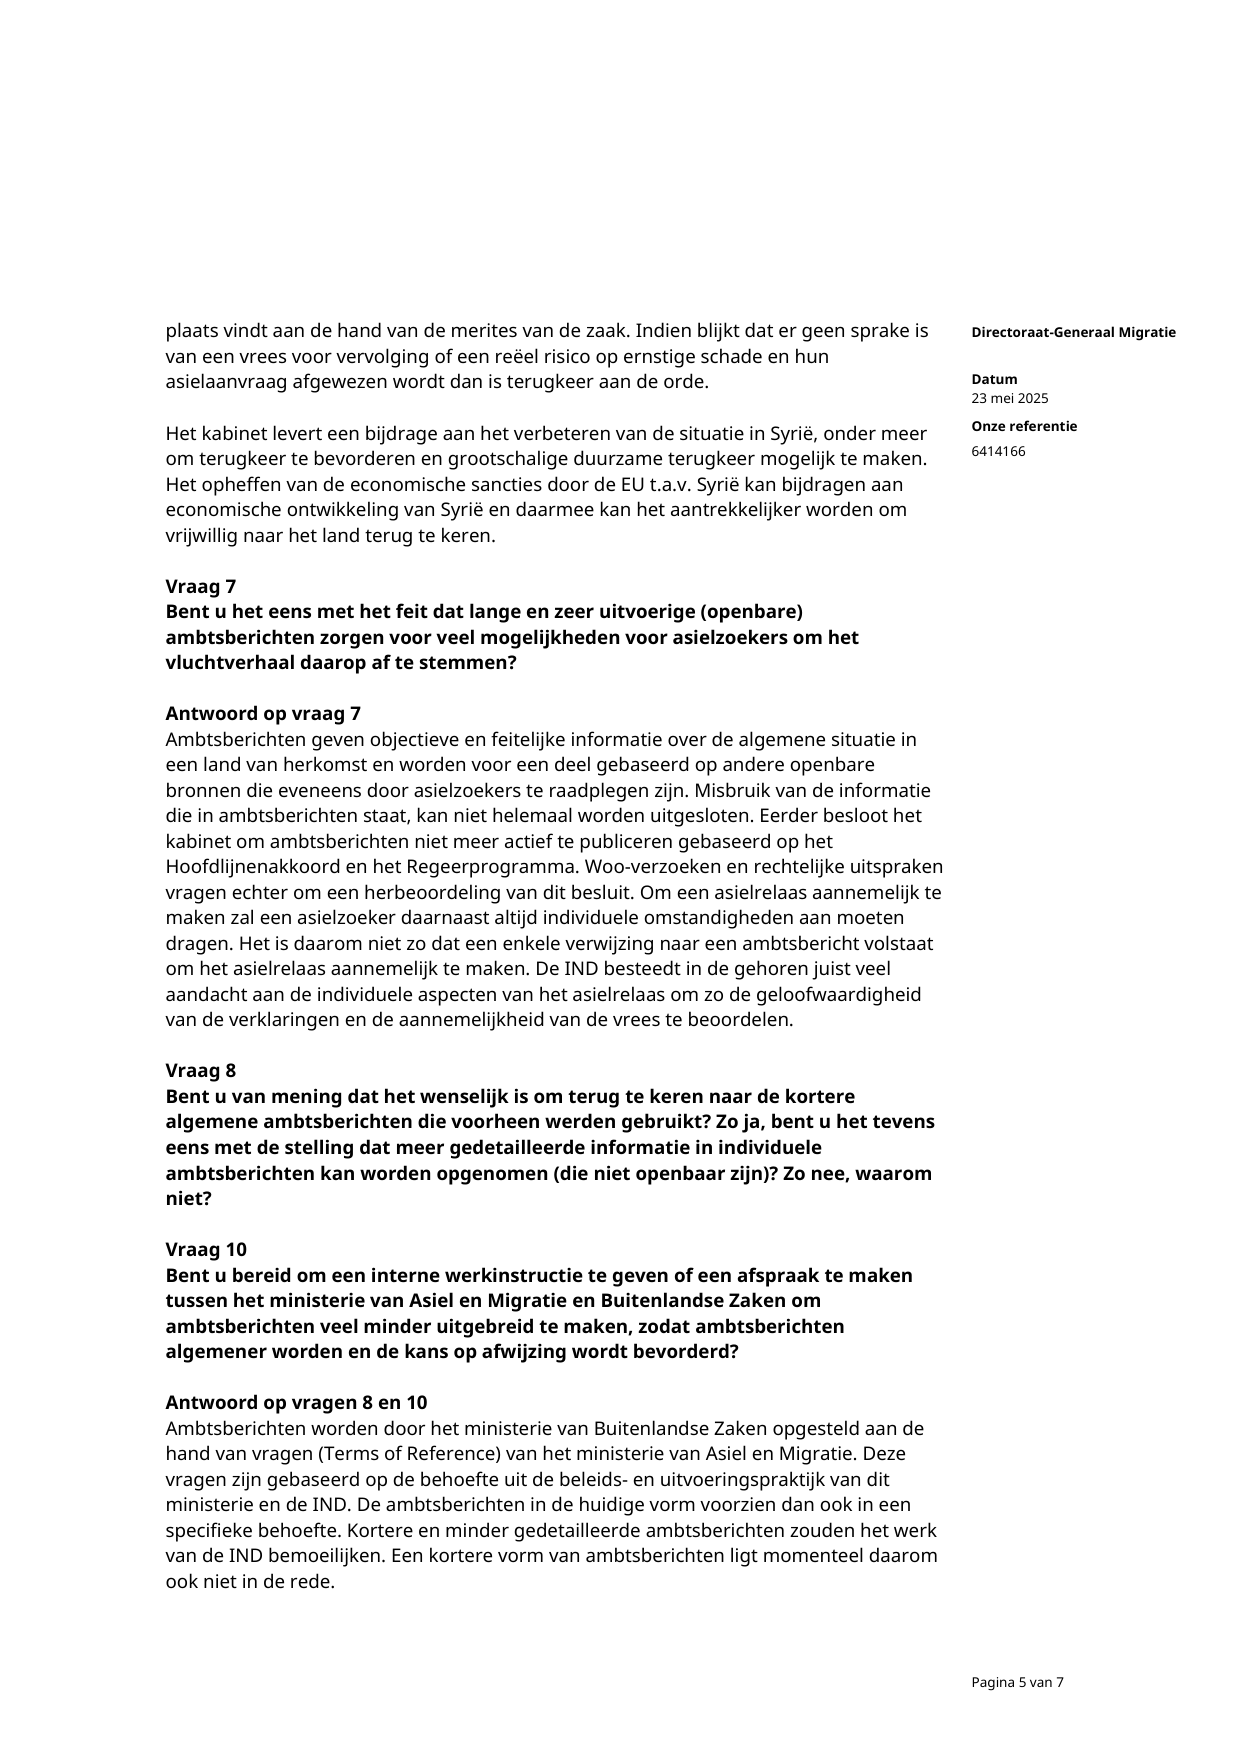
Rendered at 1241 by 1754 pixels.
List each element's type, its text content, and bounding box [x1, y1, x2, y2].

text Bent u het eens met het feit dat lange en zeer uitvoerige (openbare) ambtsberichten zorgen voor veel mogelijkheden voor asielzoekers om het vluchtverhaal daarop af te stemmen? [165, 598, 951, 675]
text Antwoord op vraag 7 [165, 701, 951, 726]
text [165, 318, 951, 394]
text Vraag 10 [165, 1236, 951, 1262]
text Bent u van mening dat het wenselijk is om terug te keren naar de kortere algemene ambtsberichten die voorheen werden gebruikt? Zo ja, bent u het tevens eens met de stelling dat meer gedetailleerde informatie in individuele ambtsberichten kan worden opgenomen (die niet openbaar zijn)? Zo nee, waarom niet? [165, 1083, 951, 1211]
text Het kabinet levert een bijdrage aan het verbeteren van de situatie in Syrië, onder meer om terugkeer te bevorderen en grootschalige duurzame terugkeer mogelijk te maken. Het opheffen van de economische sancties door de EU t.a.v. Syrië kan bijdragen aan economische ontwikkeling van Syrië en daarmee kan het aantrekkelijker worden om vrijwillig naar het land terug te keren. [165, 420, 951, 547]
text Vraag 8 [165, 1058, 951, 1083]
text Ambtsberichten geven objectieve en feitelijke informatie over de algemene situatie in een land van herkomst en worden voor een deel gebaseerd op andere openbare bronnen die eveneens door asielzoekers te raadplegen zijn. Misbruik van de informatie die in ambtsberichten staat, kan niet helemaal worden uitgesloten. Eerder besloot het kabinet om ambtsberichten niet meer actief te publiceren gebaseerd op het Hoofdlijnenakkoord en het Regeerprogramma. Woo-verzoeken en rechtelijke uitspraken vragen echter om een herbeoordeling van dit besluit. Om een asielrelaas aannemelijk te maken zal een asielzoeker daarnaast altijd individuele omstandigheden aan moeten dragen. Het is daarom niet zo dat een enkele verwijzing naar een ambtsbericht volstaat om het asielrelaas aannemelijk te maken. De IND besteedt in de gehoren juist veel aandacht aan de individuele aspecten van het asielrelaas om zo de geloofwaardigheid van de verklaringen en de aannemelijkheid van de vrees te beoordelen. [165, 726, 951, 1032]
text Ambtsberichten worden door het ministerie van Buitenlandse Zaken opgesteld aan de hand van vragen (Terms of Reference) van het ministerie van Asiel en Migratie. Deze vragen zijn gebaseerd op de behoefte uit de beleids- en uitvoeringspraktijk van dit ministerie en de IND. De ambtsberichten in de huidige vorm voorzien dan ook in een specifieke behoefte. Kortere en minder gedetailleerde ambtsberichten zouden het werk van de IND bemoeilijken. Een kortere vorm van ambtsberichten ligt momenteel daarom ook niet in de rede. [165, 1415, 951, 1594]
text Vraag 7 [165, 573, 951, 598]
text Bent u bereid om een interne werkinstructie te geven of een afspraak te maken tussen het ministerie van Asiel en Migratie en Buitenlandse Zaken om ambtsberichten veel minder uitgebreid te maken, zodat ambtsberichten algemener worden en de kans op afwijzing wordt bevorderd? [165, 1262, 951, 1364]
text Antwoord op vragen 8 en 10 [165, 1389, 951, 1415]
